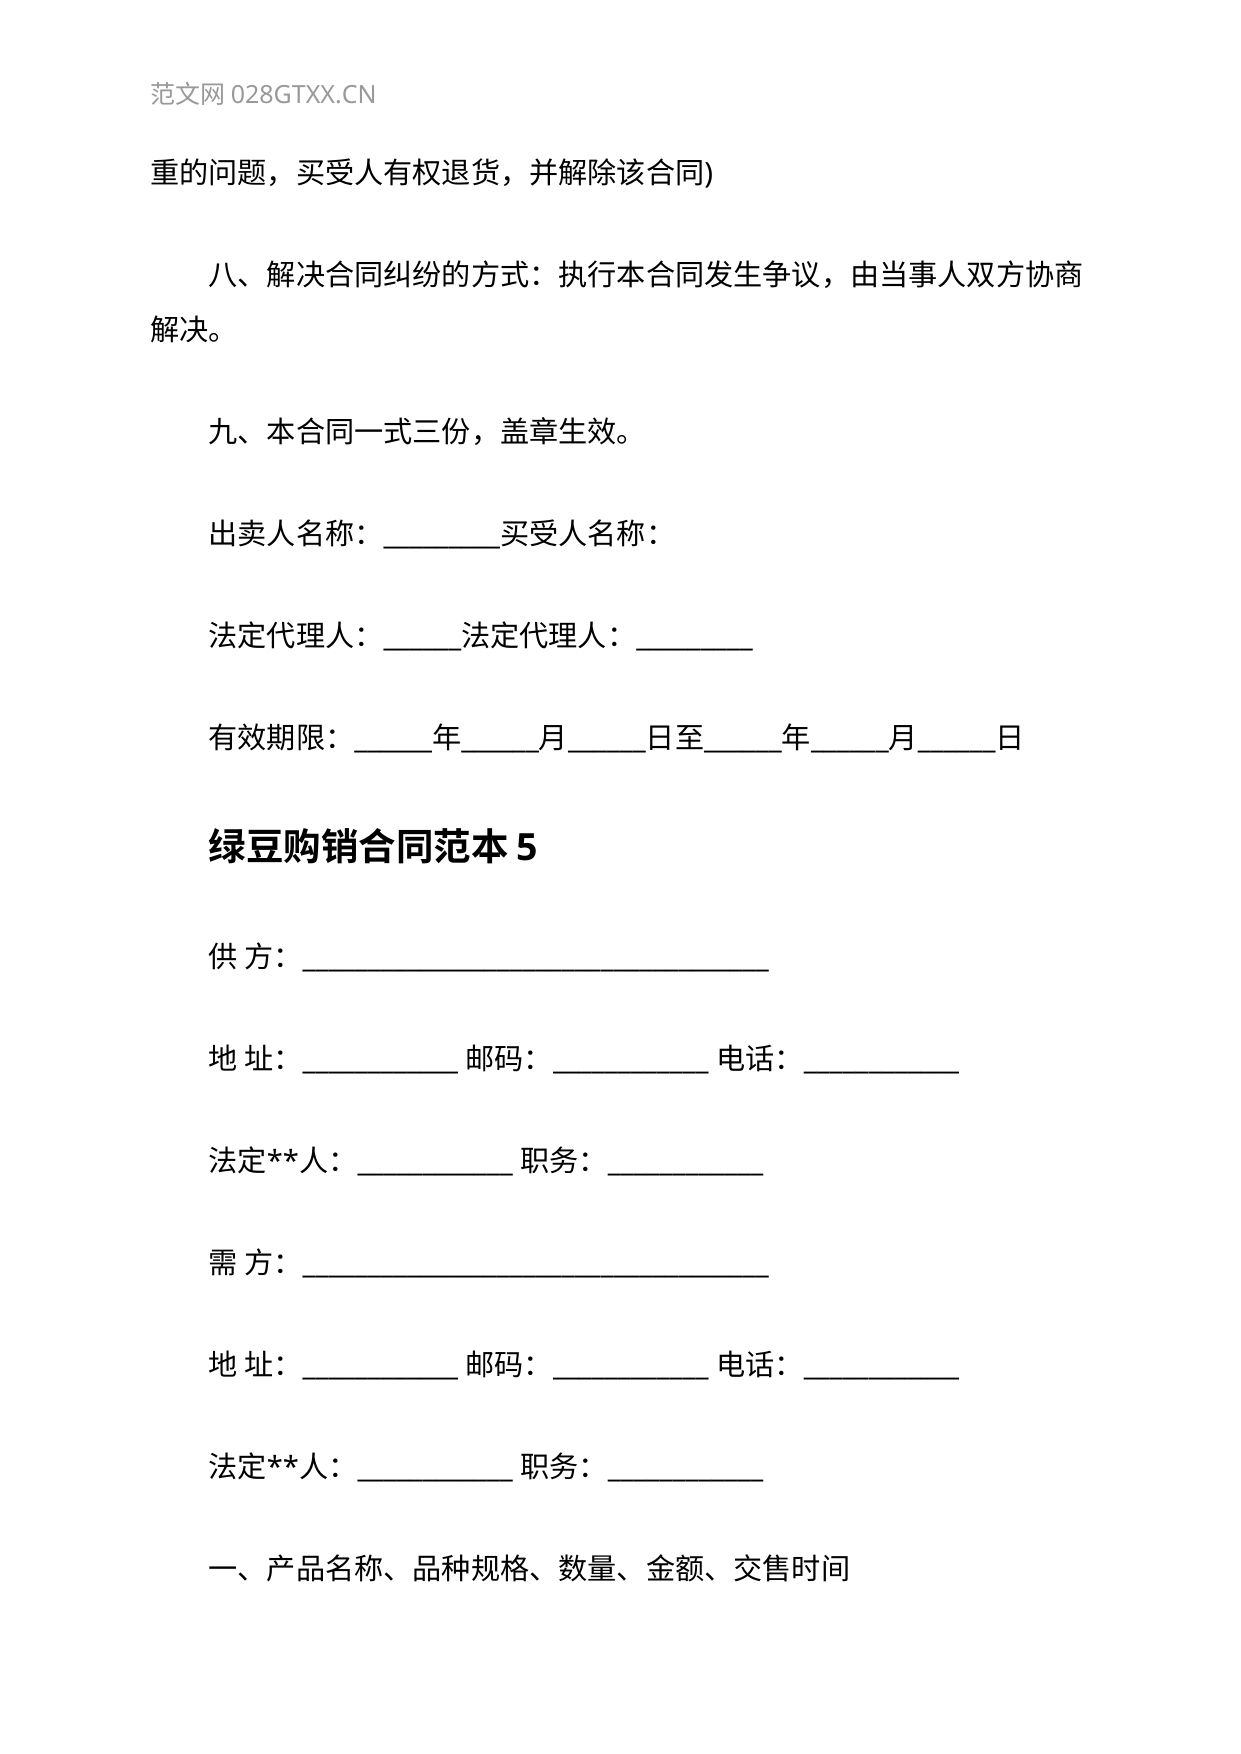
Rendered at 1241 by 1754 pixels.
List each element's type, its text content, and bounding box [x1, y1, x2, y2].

text 供 方：____________________________________ [150, 934, 1090, 976]
text 绿豆购销合同范本5 [150, 816, 1090, 871]
text 出卖人名称：_________买受人名称： [150, 510, 1090, 553]
text 八、解决合同纠纷的方式：执行本合同发生争议，由当事人双方协商解决。 [150, 252, 1090, 349]
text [150, 150, 1090, 192]
text 法定代理人：______法定代理人：_________ [150, 612, 1090, 655]
text 有效期限：______年______月______日至______年______月______日 [150, 714, 1090, 757]
text 地 址：____________ 邮码：____________ 电话：____________ [150, 1036, 1090, 1078]
text 需 方：____________________________________ [150, 1240, 1090, 1282]
text 地 址：____________ 邮码：____________ 电话：____________ [150, 1342, 1090, 1384]
text 一、产品名称、品种规格、数量、金额、交售时间 [150, 1546, 1090, 1588]
text 法定**人：____________ 职务：____________ [150, 1138, 1090, 1180]
text 法定**人：____________ 职务：____________ [150, 1444, 1090, 1486]
text 九、本合同一式三份，盖章生效。 [150, 409, 1090, 451]
